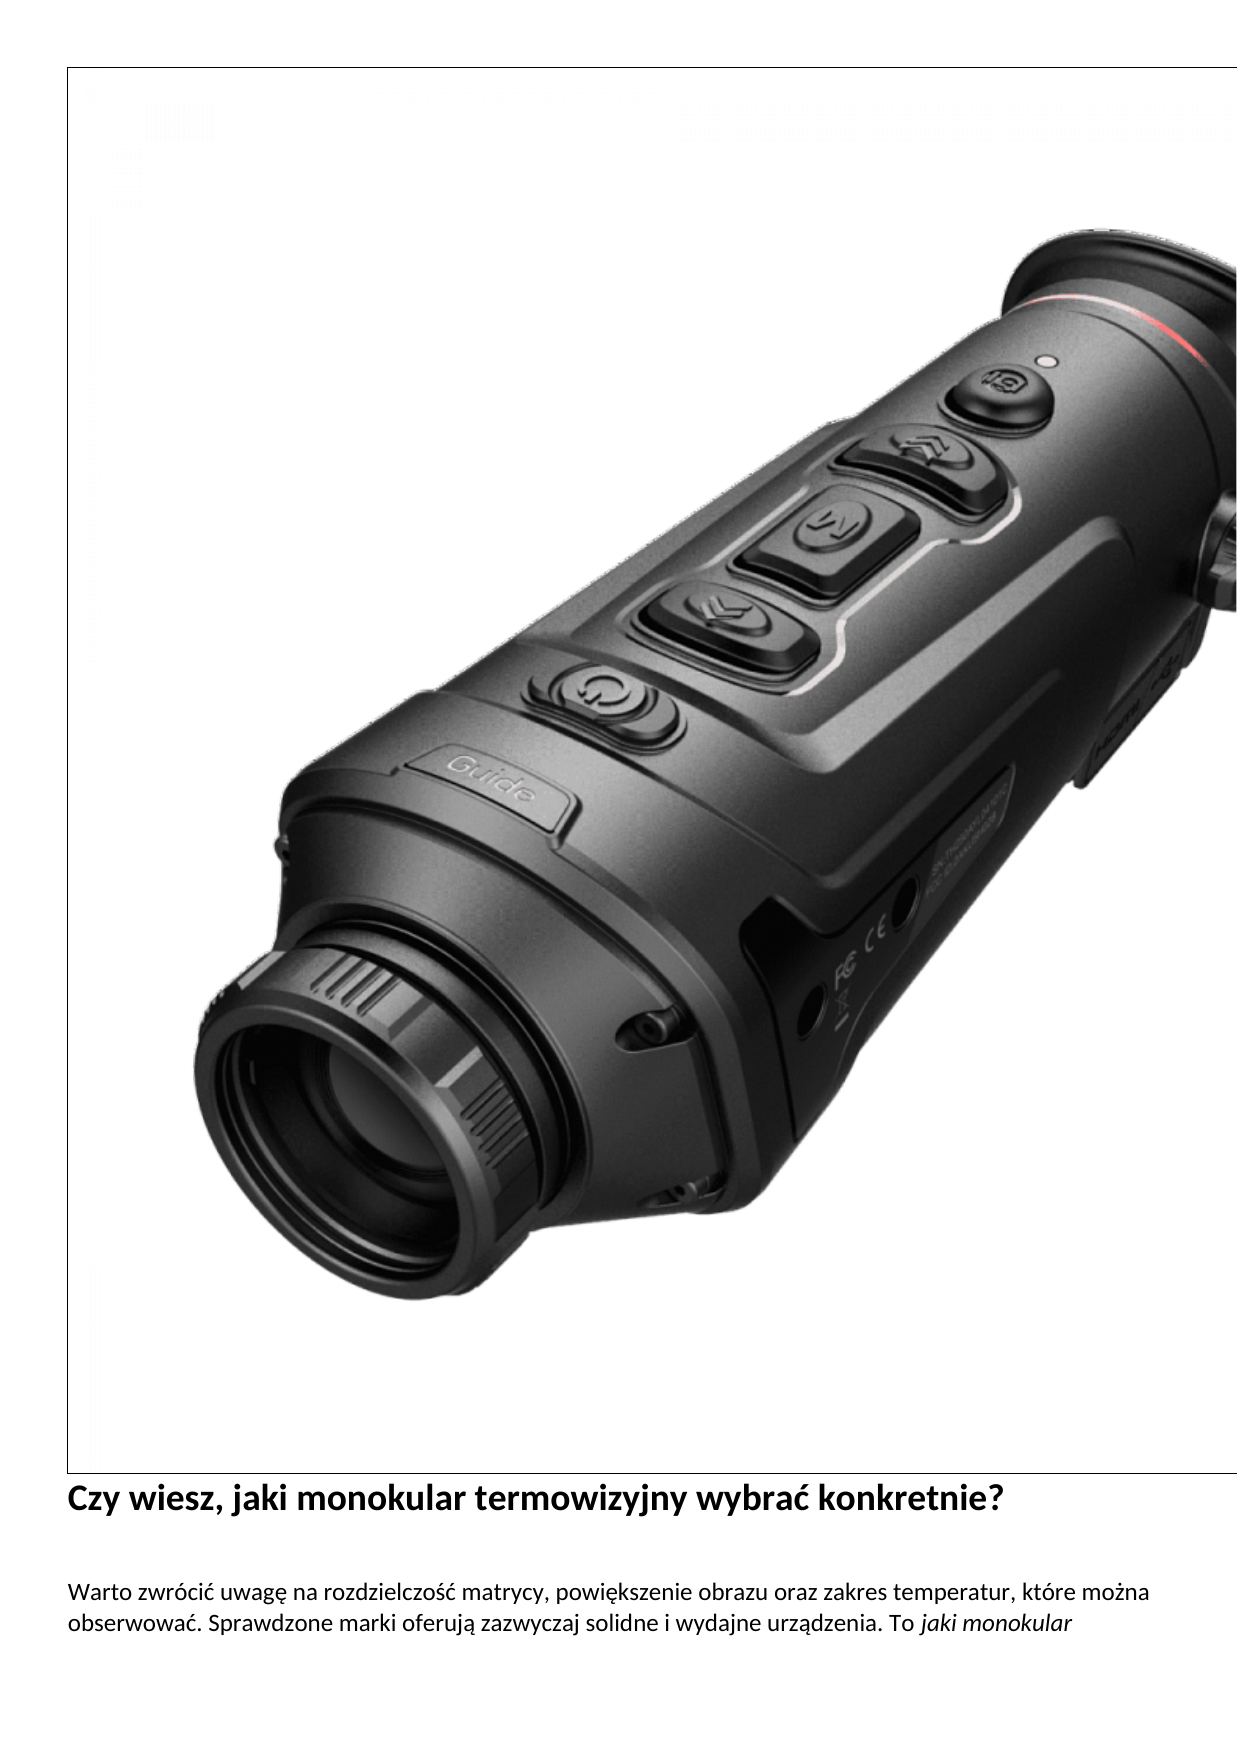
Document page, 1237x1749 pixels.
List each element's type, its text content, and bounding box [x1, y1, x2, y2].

picture [68, 68, 1237, 1473]
text Czy wiesz, jaki monokular termowizyjny wybrać konkretnie? [68, 1474, 1169, 1520]
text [68, 1576, 1169, 1637]
